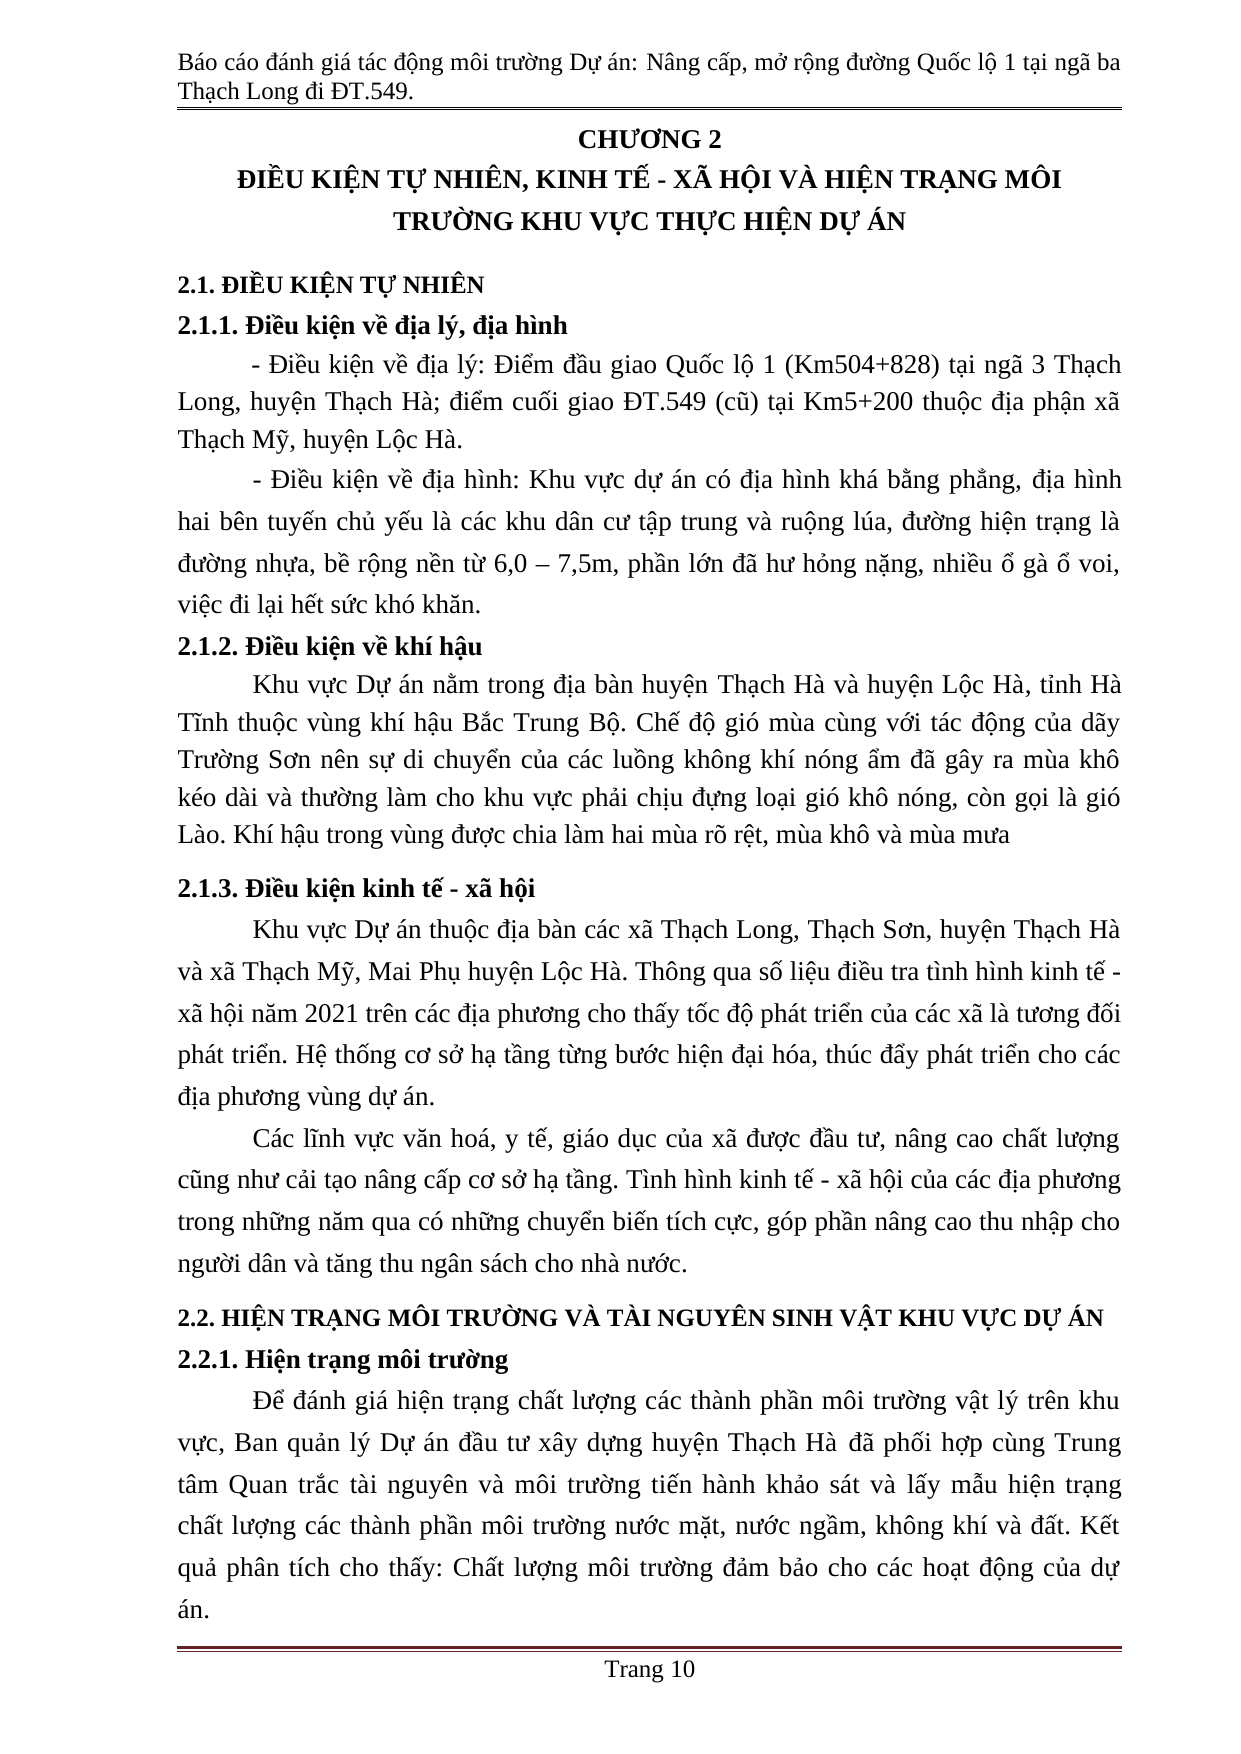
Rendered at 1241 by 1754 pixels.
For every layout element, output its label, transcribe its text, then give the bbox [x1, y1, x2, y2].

text CHƯƠNG 2 [177, 118, 1122, 156]
text ĐIỀU KIỆN TỰ NHIÊN, KINH TẾ - XÃ HỘI VÀ HIỆN TRẠNG MÔI TRƯỜNG KHU VỰC THỰC HIỆN DỰ ÁN [177, 156, 1122, 239]
text Khu vực Dự án thuộc địa bàn các xã Thạch Long, Thạch Sơn, huyện Thạch Hà và xã Thạch Mỹ, Mai Phụ huyện Lộc Hà. Thông qua số liệu điều tra tình hình kinh tế - xã hội năm 2021 trên các địa phương cho thấy tốc độ phát triển của các xã là tương đối phát triển. Hệ thống cơ sở hạ tầng từng bước hiện đại hóa, thúc đẩy phát triển cho các địa phương vùng dự án. [177, 906, 1122, 1114]
text 2.2.1. Hiện trạng môi trường [177, 1335, 1122, 1376]
text Các lĩnh vực văn hoá, y tế, giáo dục của xã được đầu tư, nâng cao chất lượng cũng như cải tạo nâng cấp cơ sở hạ tầng. Tình hình kinh tế - xã hội của các địa phương trong những năm qua có những chuyển biến tích cực, góp phần nâng cao thu nhập cho người dân và tăng thu ngân sách cho nhà nước. [177, 1114, 1122, 1281]
text Để đánh giá hiện trạng chất lượng các thành phần môi trường vật lý trên khu vực, Ban quản lý Dự án đầu tư xây dựng huyện Thạch Hà đã phối hợp cùng Trung tâm Quan trắc tài nguyên và môi trường tiến hành khảo sát và lấy mẫu hiện trạng chất lượng các thành phần môi trường nước mặt, nước ngầm, không khí và đất. Kết quả phân tích cho thấy: Chất lượng môi trường đảm bảo cho các hoạt động của dự án. [177, 1376, 1122, 1626]
text - Điều kiện về địa lý: Điểm đầu giao Quốc lộ 1 (Km504+828) tại ngã 3 Thạch Long, huyện Thạch Hà; điểm cuối giao ĐT.549 (cũ) tại Km5+200 thuộc địa phận xã Thạch Mỹ, huyện Lộc Hà. [177, 343, 1122, 456]
text - Điều kiện về địa hình: Khu vực dự án có địa hình khá bằng phẳng, địa hình hai bên tuyến chủ yếu là các khu dân cư tập trung và ruộng lúa, đường hiện trạng là đường nhựa, bề rộng nền từ 6,0 – 7,5m, phần lớn đã hư hỏng nặng, nhiều ổ gà ổ voi, việc đi lại hết sức khó khăn. [177, 456, 1122, 622]
list 2.1. ĐIỀU KIỆN TỰ NHIÊN [177, 260, 1122, 301]
text 2.1.3. Điều kiện kinh tế - xã hội [177, 864, 1122, 906]
text Khu vực Dự án nằm trong địa bàn huyện Thạch Hà và huyện Lộc Hà, tỉnh Hà Tĩnh thuộc vùng khí hậu Bắc Trung Bộ. Chế độ gió mùa cùng với tác động của dãy Trường Sơn nên sự di chuyển của các luồng không khí nóng ẩm đã gây ra mùa khô kéo dài và thường làm cho khu vực phải chịu đựng loại gió khô nóng, còn gọi là gió Lào. Khí hậu trong vùng được chia làm hai mùa rõ rệt, mùa khô và mùa mưa [177, 664, 1122, 851]
text 2.1.2. Điều kiện về khí hậu [177, 622, 1122, 664]
text 2.1.1. Điều kiện về địa lý, địa hình [177, 301, 1122, 343]
list 2.2. HIỆN TRẠNG MÔI TRƯỜNG VÀ TÀI NGUYÊN SINH VẬT KHU VỰC DỰ ÁN [177, 1293, 1122, 1335]
